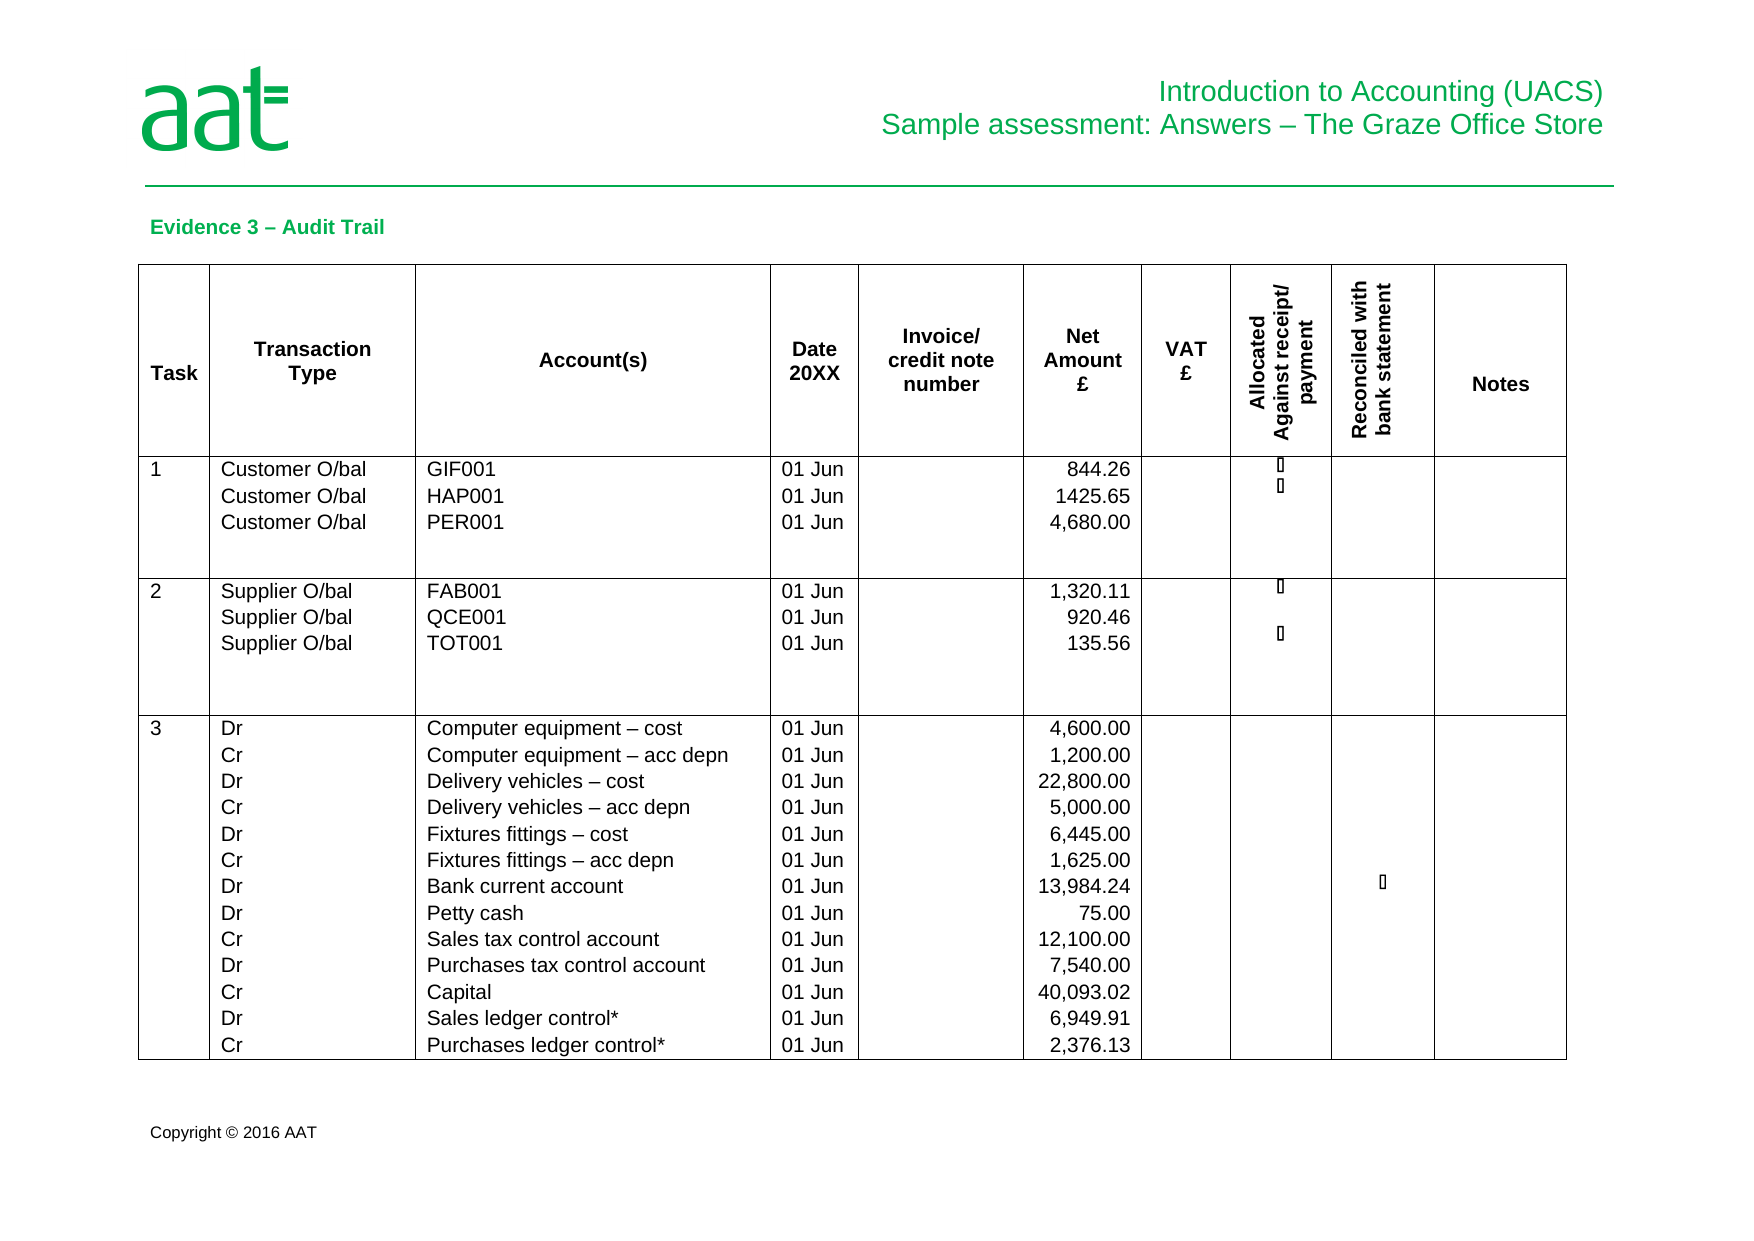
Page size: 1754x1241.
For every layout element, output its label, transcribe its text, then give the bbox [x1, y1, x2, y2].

table_cell 01 Jun 01 Jun 01 Jun [771, 579, 858, 715]
table_cell 01 Jun 01 Jun 01 Jun [771, 457, 858, 577]
table_cell Customer O/bal Customer O/bal Customer O/bal [210, 457, 415, 577]
table_cell [1142, 579, 1230, 715]
table_header Task [139, 265, 209, 456]
table_cell 4,600.00 1,200.00 22,800.00 5,000.00 6,445.00 1,625.00 13,984.24 75.00 12,100.00 7,540.00 40,093.02 6,949.91 2,376.13 [1024, 716, 1141, 1059]
table_header Transaction Type [210, 265, 415, 456]
table_cell [859, 457, 1023, 577]
table_cell [1231, 716, 1331, 1059]
table_cell 1 [139, 457, 209, 577]
table_cell [1231, 579, 1331, 715]
table_cell GIF001 HAP001 PER001 [416, 457, 770, 577]
table_header Allocated Against receipt/ payment (eading?dpt shoulduse Sage standard abbreviations which would not show this transaction as a journalI really dont [1231, 265, 1331, 456]
table_cell [1332, 579, 1434, 715]
table_cell [1435, 579, 1566, 715]
table_header Account(s) [416, 265, 770, 456]
table_cell [1142, 457, 1230, 577]
table_cell [1332, 716, 1434, 1059]
table_cell [1435, 457, 1566, 577]
table_cell 1,320.11 920.46 135.56 [1024, 579, 1141, 715]
table_header Invoice/ credit note number [859, 265, 1023, 456]
table_cell 844.26 1425.65 4,680.00 [1024, 457, 1141, 577]
table_header Date 20XX [771, 265, 858, 456]
table_header Reconciled with bank statement [1332, 265, 1434, 456]
table_cell FAB001 QCE001 TOT001 [416, 579, 770, 715]
table_cell 01 Jun 01 Jun 01 Jun 01 Jun 01 Jun 01 Jun 01 Jun 01 Jun 01 Jun 01 Jun 01 Jun 01 Jun 01 Jun [771, 716, 858, 1059]
table_cell [1332, 457, 1434, 577]
table_cell [1142, 716, 1230, 1059]
table_cell [1231, 457, 1331, 577]
table_cell [1435, 716, 1566, 1059]
table_header Notes [1435, 265, 1566, 456]
text Evidence 3 – Audit Trail [150, 215, 1604, 239]
table_cell 3 [139, 716, 209, 1059]
table_cell [859, 579, 1023, 715]
table_cell Supplier O/bal Supplier O/bal Supplier O/bal [210, 579, 415, 715]
table_cell [859, 716, 1023, 1059]
table_cell Dr Cr Dr Cr Dr Cr Dr Dr Cr Dr Cr Dr Cr [210, 716, 415, 1059]
table_header VAT £ [1142, 265, 1230, 456]
table_cell 2 [139, 579, 209, 715]
table_header Net Amount £ [1024, 265, 1141, 456]
picture [126, 49, 304, 168]
